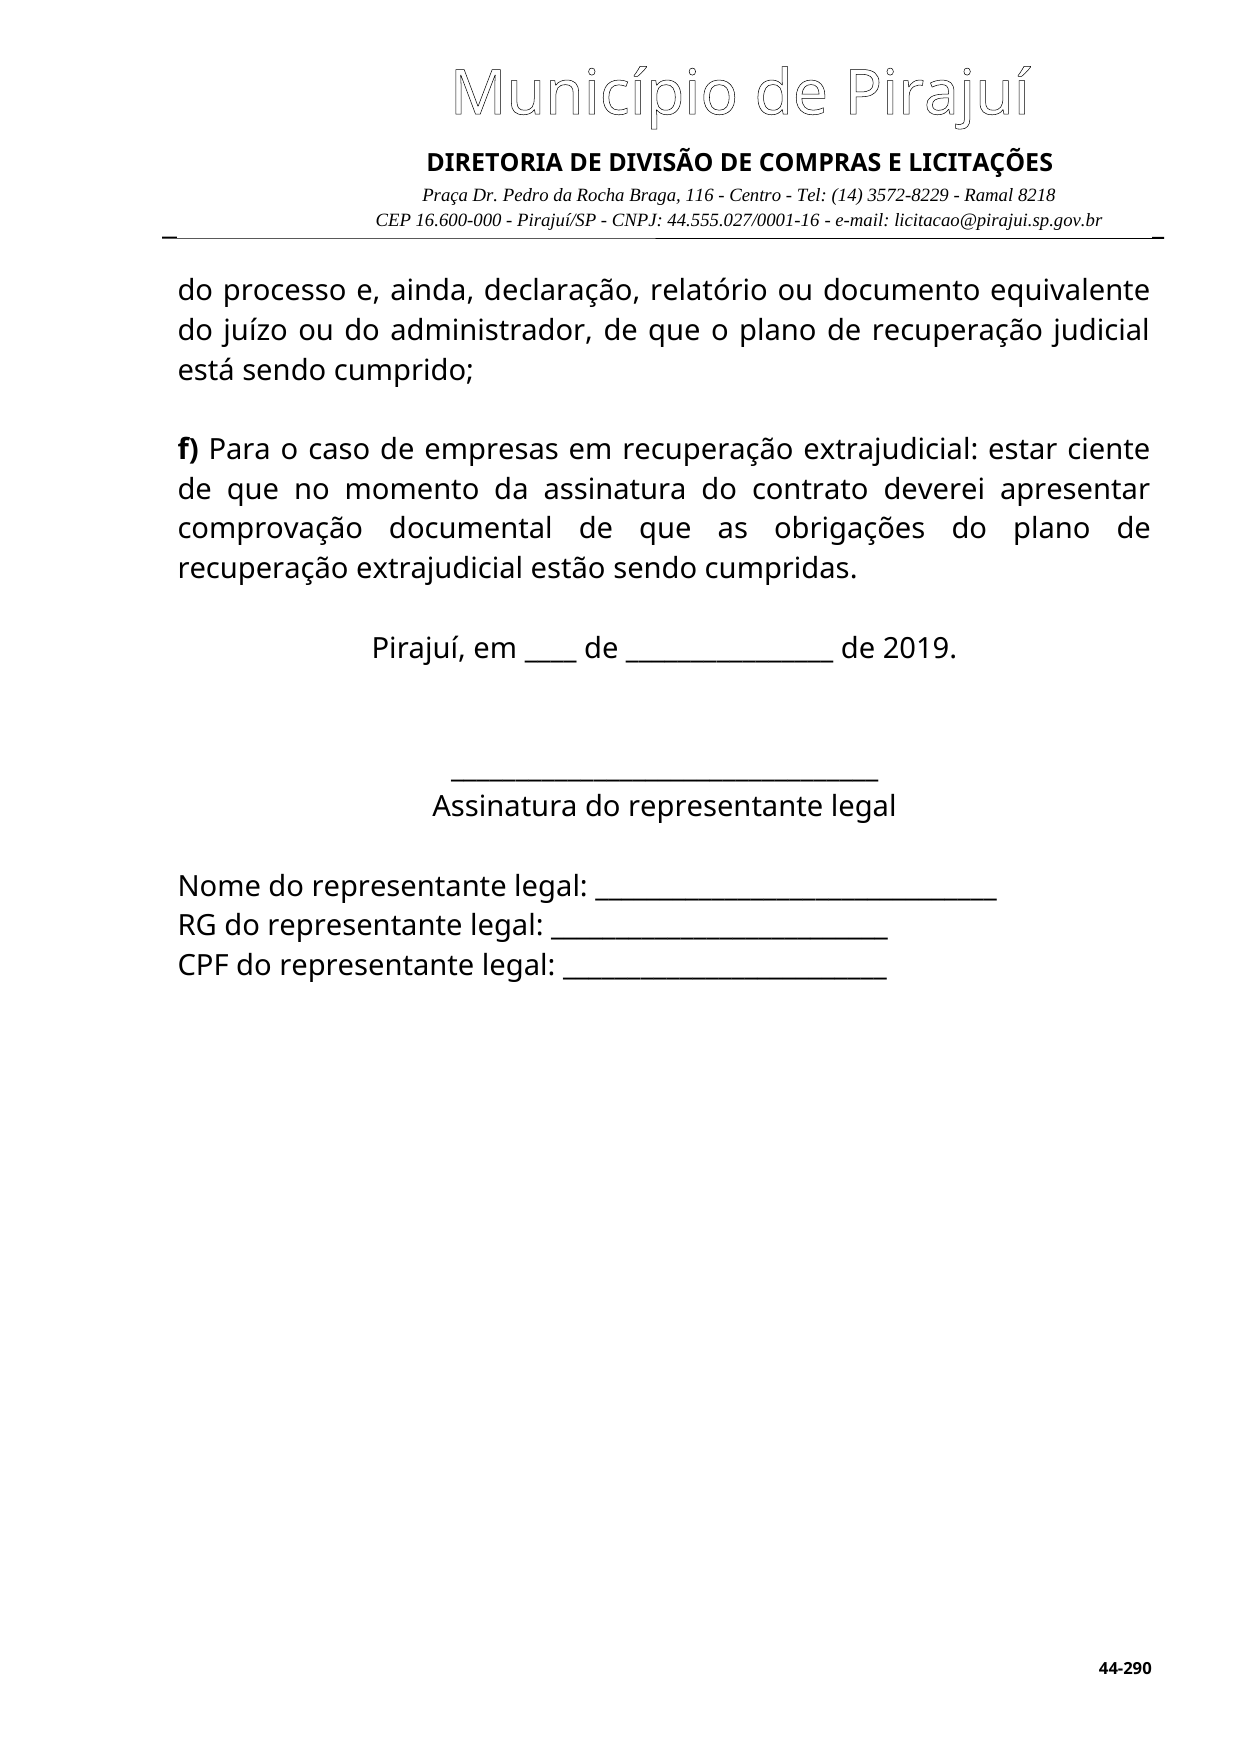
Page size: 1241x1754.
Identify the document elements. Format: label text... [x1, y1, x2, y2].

text Pirajuí, em ____ de ________________ de 2019. [177, 627, 1152, 667]
text RG do representante legal: __________________________ [177, 905, 1152, 944]
text _________________________________ [177, 746, 1152, 786]
text CPF do representante legal: _________________________ [177, 944, 1152, 984]
text f) Para o caso de empresas em recuperação extrajudicial: estar ciente de que no momento da assinatura do contrato deverei apresentar comprovação documental de que as obrigações do plano de recuperação extrajudicial estão sendo cumpridas. [177, 428, 1152, 587]
text Assinatura do representante legal [177, 786, 1152, 825]
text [177, 270, 1152, 389]
text Nome do representante legal: _______________________________ [177, 865, 1152, 905]
